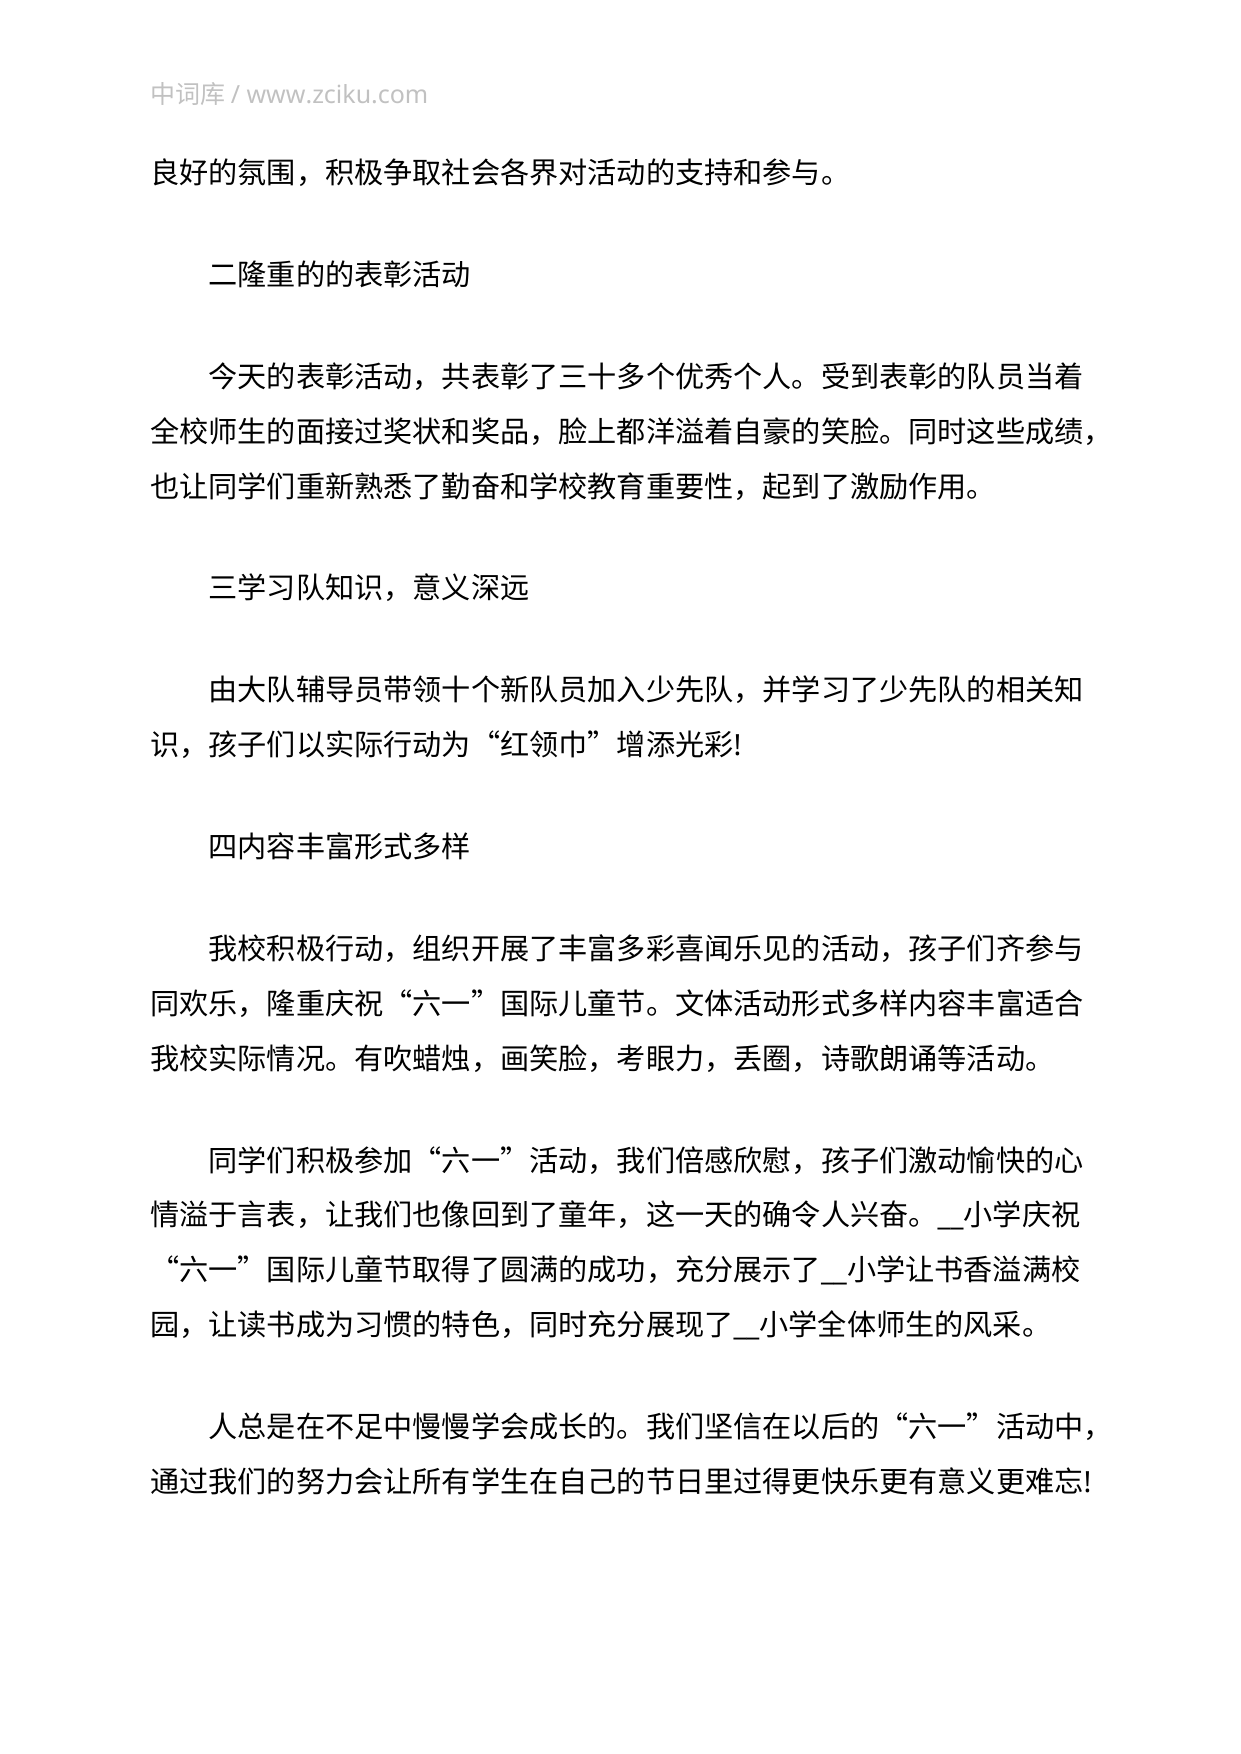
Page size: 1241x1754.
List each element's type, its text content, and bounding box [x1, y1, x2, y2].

text 由大队辅导员带领十个新队员加入少先队，并学习了少先队的相关知识，孩子们以实际行动为“红领巾”增添光彩! [150, 667, 1090, 764]
text 我校积极行动，组织开展了丰富多彩喜闻乐见的活动，孩子们齐参与同欢乐，隆重庆祝“六一”国际儿童节。文体活动形式多样内容丰富适合我校实际情况。有吹蜡烛，画笑脸，考眼力，丢圈，诗歌朗诵等活动。 [150, 926, 1090, 1078]
text 四内容丰富形式多样 [150, 824, 1090, 866]
text 同学们积极参加“六一”活动，我们倍感欣慰，孩子们激动愉快的心情溢于言表，让我们也像回到了童年，这一天的确令人兴奋。__小学庆祝“六一”国际儿童节取得了圆满的成功，充分展示了__小学让书香溢满校园，让读书成为习惯的特色，同时充分展现了__小学全体师生的风采。 [150, 1137, 1090, 1344]
text 三学习队知识，意义深远 [150, 565, 1090, 607]
text 二隆重的的表彰活动 [150, 252, 1090, 294]
text 人总是在不足中慢慢学会成长的。我们坚信在以后的“六一”活动中，通过我们的努力会让所有学生在自己的节日里过得更快乐更有意义更难忘! [150, 1404, 1090, 1501]
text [150, 150, 1090, 192]
text 今天的表彰活动，共表彰了三十多个优秀个人。受到表彰的队员当着全校师生的面接过奖状和奖品，脸上都洋溢着自豪的笑脸。同时这些成绩，也让同学们重新熟悉了勤奋和学校教育重要性，起到了激励作用。 [150, 353, 1090, 506]
